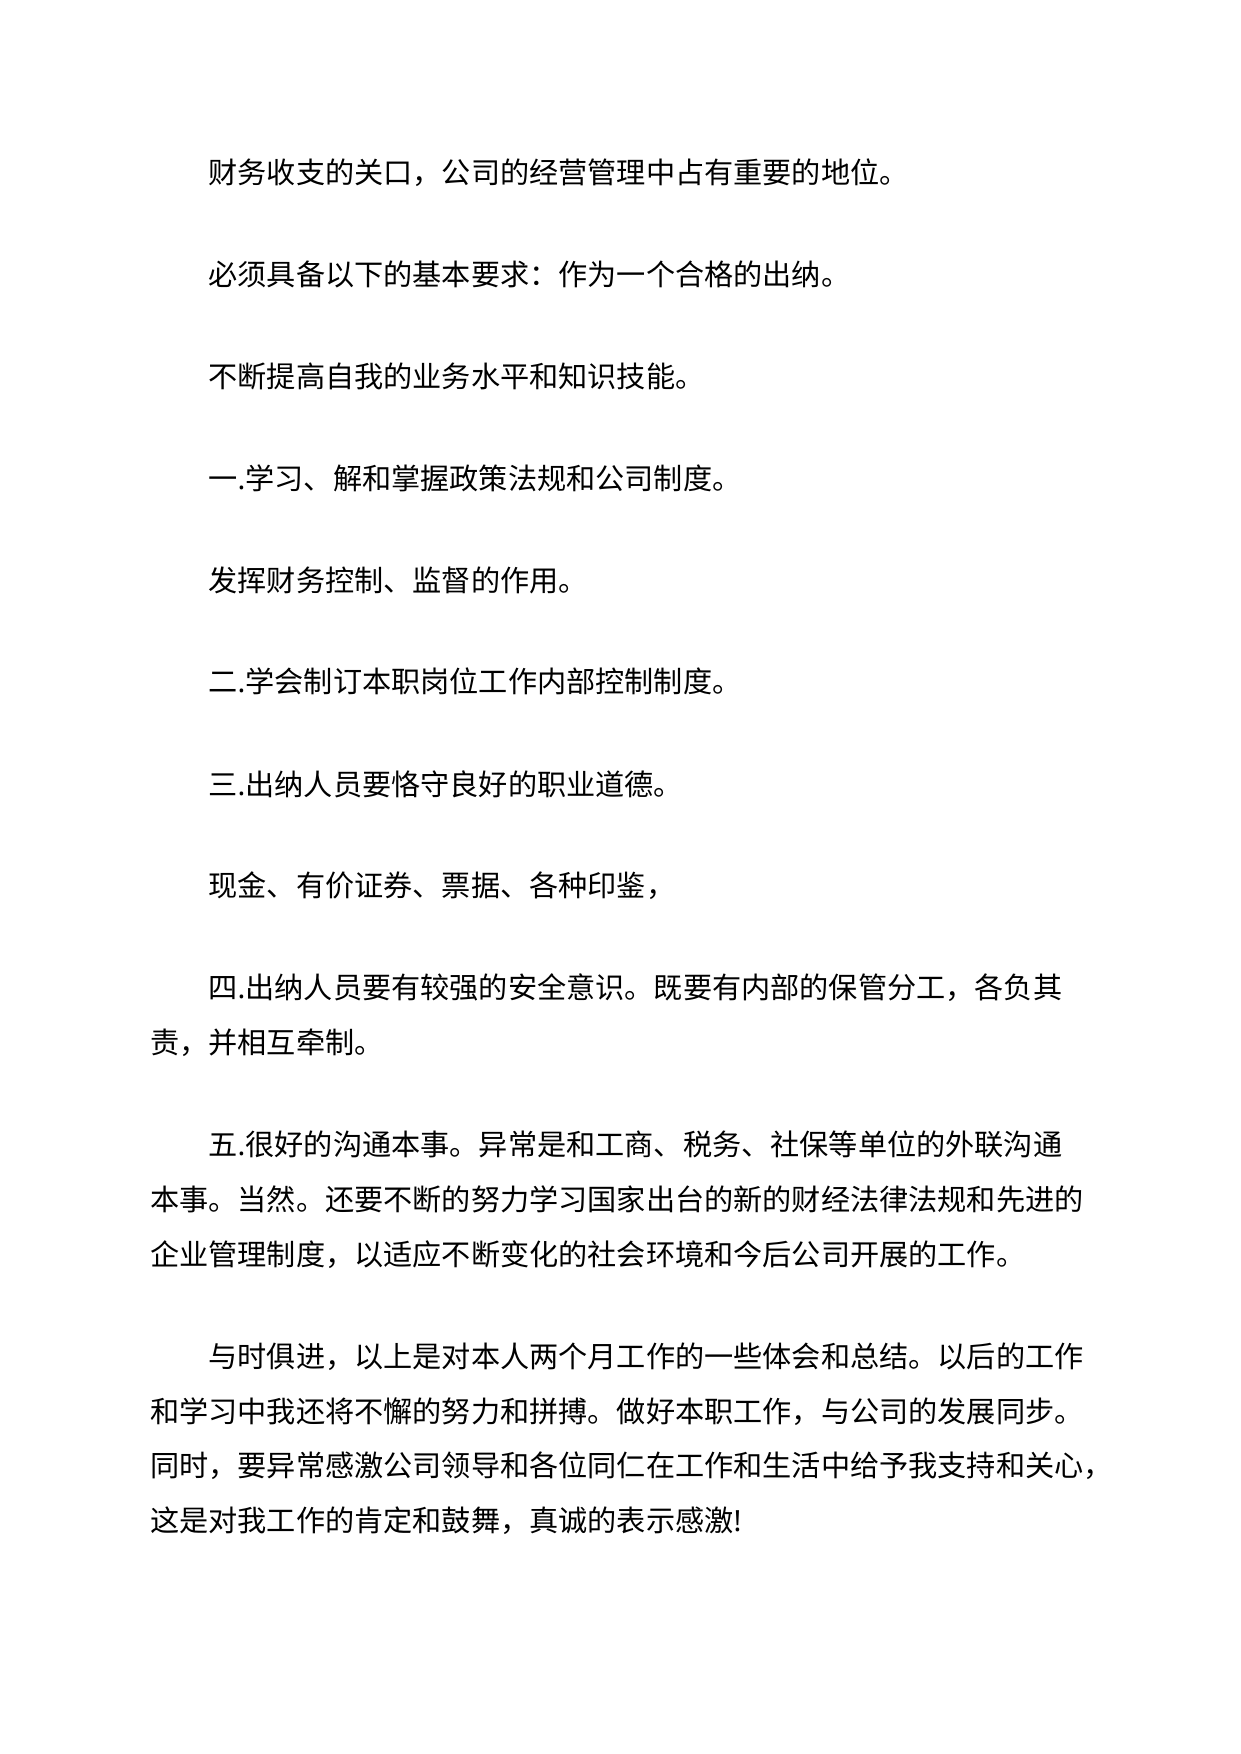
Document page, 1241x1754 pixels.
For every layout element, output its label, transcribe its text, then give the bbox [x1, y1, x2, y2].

text 与时俱进，以上是对本人两个月工作的一些体会和总结。以后的工作和学习中我还将不懈的努力和拼搏。做好本职工作，与公司的发展同步。同时，要异常感激公司领导和各位同仁在工作和生活中给予我支持和关心，这是对我工作的肯定和鼓舞，真诚的表示感激! [150, 1333, 1090, 1540]
text 四.出纳人员要有较强的安全意识。既要有内部的保管分工，各负其责，并相互牵制。 [150, 965, 1090, 1062]
text 财务收支的关口，公司的经营管理中占有重要的地位。 [150, 150, 1090, 192]
text 一.学习、解和掌握政策法规和公司制度。 [150, 455, 1090, 498]
text 二.学会制订本职岗位工作内部控制制度。 [150, 659, 1090, 701]
text 现金、有价证券、票据、各种印鉴， [150, 863, 1090, 905]
text 必须具备以下的基本要求：作为一个合格的出纳。 [150, 252, 1090, 294]
text 三.出纳人员要恪守良好的职业道德。 [150, 761, 1090, 803]
text 五.很好的沟通本事。异常是和工商、税务、社保等单位的外联沟通本事。当然。还要不断的努力学习国家出台的新的财经法律法规和先进的企业管理制度，以适应不断变化的社会环境和今后公司开展的工作。 [150, 1122, 1090, 1274]
text 发挥财务控制、监督的作用。 [150, 557, 1090, 599]
text 不断提高自我的业务水平和知识技能。 [150, 353, 1090, 396]
